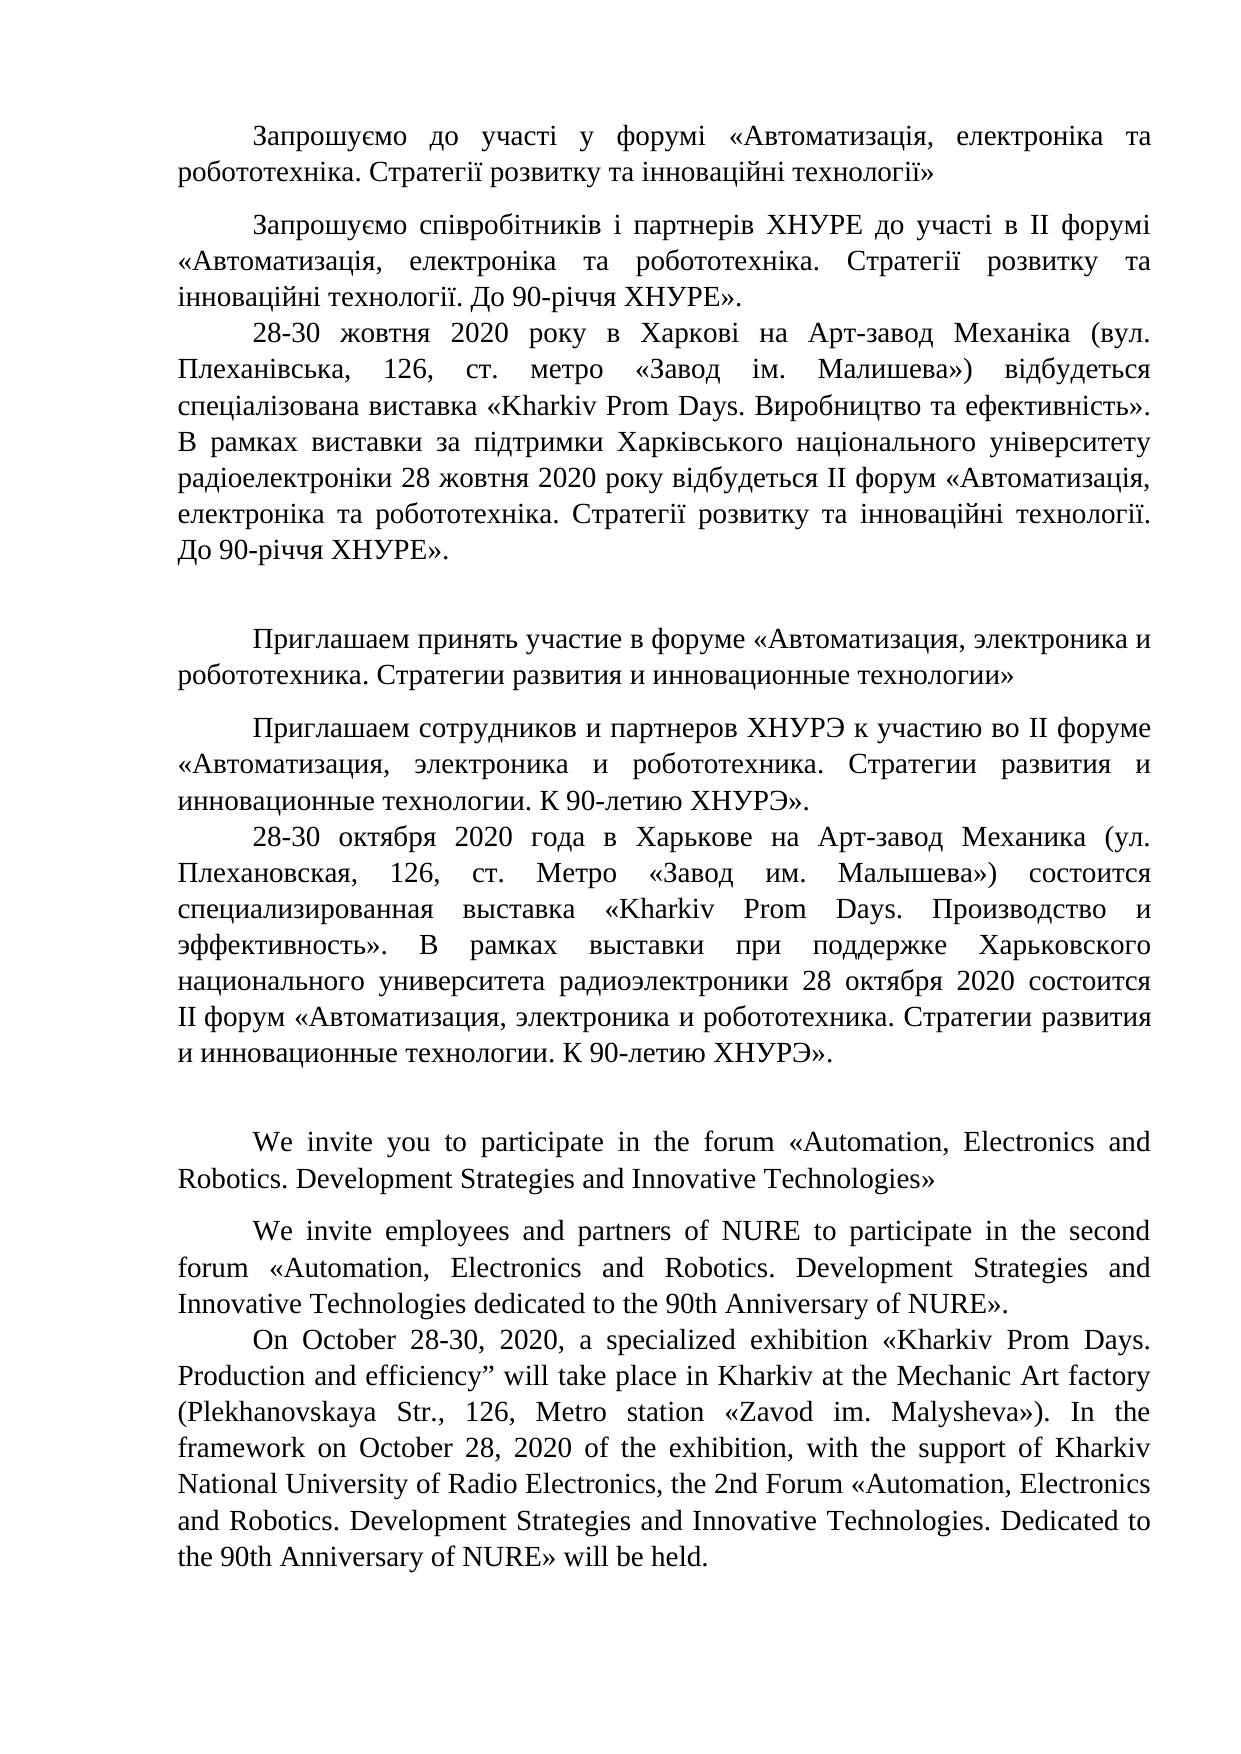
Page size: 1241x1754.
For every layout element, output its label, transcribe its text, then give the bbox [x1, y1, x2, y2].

text 28-30 жовтня 2020 року в Харкові на Арт-завод Механіка (вул. Плеханівська, 126, ст. метро «Завод ім. Малишева») відбудеться спеціалізована виставка «Kharkiv Prom Days. Виробництво та ефективність». В рамках виставки за підтримки Харківського національного університету радіоелектроніки 28 жовтня 2020 року відбудеться ІІ форум «Автоматизація, електроніка та робототехніка. Стратегії розвитку та інноваційні технології. До 90-річчя ХНУРЕ». [177, 316, 1152, 566]
text 28-30 октября 2020 года в Харькове на Арт-завод Механика (ул. Плехановская, 126, ст. Метро «Завод им. Малышева») состоится специализированная выставка «Kharkiv Prom Days. Производство и эффективность». В рамках выставки при поддержке Харьковского национального университета радиоэлектроники 28 октября 2020 состоится II форум «Автоматизация, электроника и робототехника. Стратегии развития и инновационные технологии. К 90-летию ХНУРЭ». [177, 819, 1152, 1069]
text On October 28-30, 2020, a specialized exhibition «Kharkiv Prom Days. Production and efficiency” will take place in Kharkiv at the Mechanic Art factory (Plekhanovskaya Str., 126, Metro station «Zavod im. Malysheva»). In the framework on October 28, 2020 of the exhibition, with the support of Kharkiv National University of Radio Electronics, the 2nd Forum «Automation, Electronics and Robotics. Development Strategies and Innovative Technologies. Dedicated to the 90th Anniversary of NURE» will be held. [177, 1322, 1152, 1572]
text We invite employees and partners of NURE to participate in the second forum «Automation, Electronics and Robotics. Development Strategies and Innovative Technologies dedicated to the 90th Anniversary of NURE». [177, 1213, 1152, 1319]
text Приглашаем принять участие в форуме «Автоматизация, электроника и робототехника. Стратегии развития и инновационные технологии» [177, 621, 1152, 691]
text Запрошуємо до участі у форумі «Автоматизація, електроніка та робототехніка. Стратегії розвитку та інноваційні технології» [177, 118, 1152, 188]
text Запрошуємо співробітників і партнерів ХНУРЕ до участі в ІІ форумі «Автоматизація, електроніка та робототехніка. Стратегії розвитку та інноваційні технології. До 90-річчя ХНУРЕ». [177, 207, 1152, 313]
text Приглашаем сотрудников и партнеров ХНУРЭ к участию во II форуме «Автоматизация, электроника и робототехника. Стратегии развития и инновационные технологии. К 90-летию ХНУРЭ». [177, 710, 1152, 816]
text We invite you to participate in the forum «Automation, Electronics and Robotics. Development Strategies and Innovative Technologies» [177, 1124, 1152, 1194]
